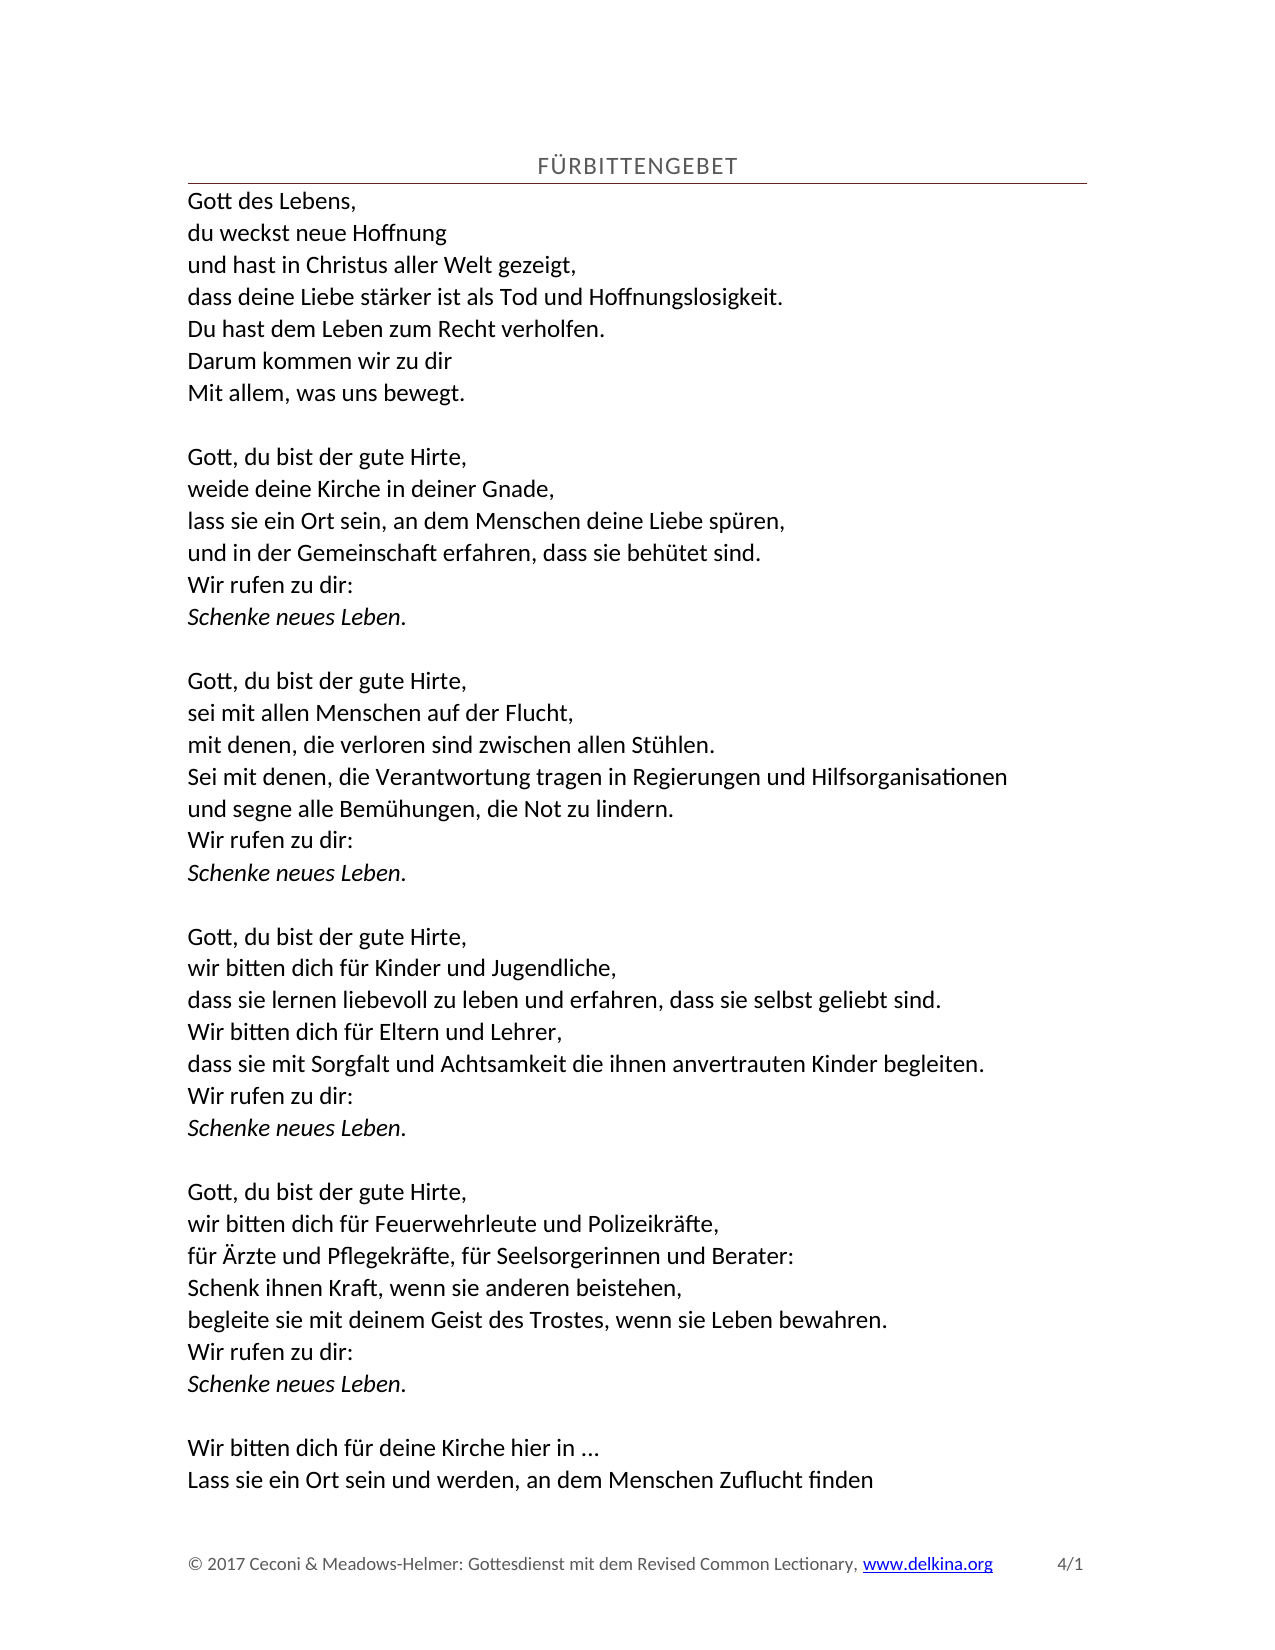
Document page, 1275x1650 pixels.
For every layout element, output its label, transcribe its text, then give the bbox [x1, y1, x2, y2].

text Schenk ihnen Kraft, wenn sie anderen beistehen, [187, 1272, 1087, 1303]
text Schenke neues Leben. [187, 1368, 1087, 1399]
text dass sie mit Sorgfalt und Achtsamkeit die ihnen anvertrauten Kinder begleiten. [187, 1048, 1087, 1079]
text dass deine Liebe stärker ist als Tod und Hoffnungslosigkeit. [187, 281, 1087, 312]
text Schenke neues Leben. [187, 601, 1087, 631]
text Mit allem, was uns bewegt. [187, 377, 1087, 407]
text lass sie ein Ort sein, an dem Menschen deine Liebe spüren, [187, 505, 1087, 535]
text und in der Gemeinschaft erfahren, dass sie behütet sind. [187, 537, 1087, 567]
text weide deine Kirche in deiner Gnade, [187, 473, 1087, 503]
text Du hast dem Leben zum Recht verholfen. [187, 313, 1087, 343]
text Gott des Lebens, [187, 185, 1087, 216]
text Gott, du bist der gute Hirte, [187, 441, 1087, 471]
text wir bitten dich für Feuerwehrleute und Polizeikräfte, [187, 1208, 1087, 1239]
text Schenke neues Leben. [187, 857, 1087, 887]
text Wir rufen zu dir: [187, 1336, 1087, 1367]
text und segne alle Bemühungen, die Not zu lindern. [187, 793, 1087, 823]
text Wir bitten dich für deine Kirche hier in ... [187, 1432, 1087, 1463]
text für Ärzte und Pflegekräfte, für Seelsorgerinnen und Berater: [187, 1240, 1087, 1271]
text Gott, du bist der gute Hirte, [187, 1176, 1087, 1207]
text Wir rufen zu dir: [187, 1081, 1087, 1111]
text sei mit allen Menschen auf der Flucht, [187, 697, 1087, 727]
text und hast in Christus aller Welt gezeigt, [187, 249, 1087, 279]
text Wir rufen zu dir: [187, 825, 1087, 855]
text Wir rufen zu dir: [187, 569, 1087, 599]
text Gott, du bist der gute Hirte, [187, 921, 1087, 951]
text Sei mit denen, die Verantwortung tragen in Regierungen und Hilfsorganisationen [187, 761, 1087, 791]
text Darum kommen wir zu dir [187, 345, 1087, 376]
text wir bitten dich für Kinder und Jugendliche, [187, 953, 1087, 983]
text dass sie lernen liebevoll zu leben und erfahren, dass sie selbst geliebt sind. [187, 984, 1087, 1015]
text Gott, du bist der gute Hirte, [187, 665, 1087, 695]
text begleite sie mit deinem Geist des Trostes, wenn sie Leben bewahren. [187, 1304, 1087, 1335]
text Schenke neues Leben. [187, 1112, 1087, 1143]
text du weckst neue Hoffnung [187, 217, 1087, 248]
text Wir bitten dich für Eltern und Lehrer, [187, 1017, 1087, 1047]
subtitle Fürbittengebet [187, 150, 1087, 184]
text Lass sie ein Ort sein und werden, an dem Menschen Zuflucht finden [187, 1464, 1087, 1495]
text mit denen, die verloren sind zwischen allen Stühlen. [187, 729, 1087, 759]
